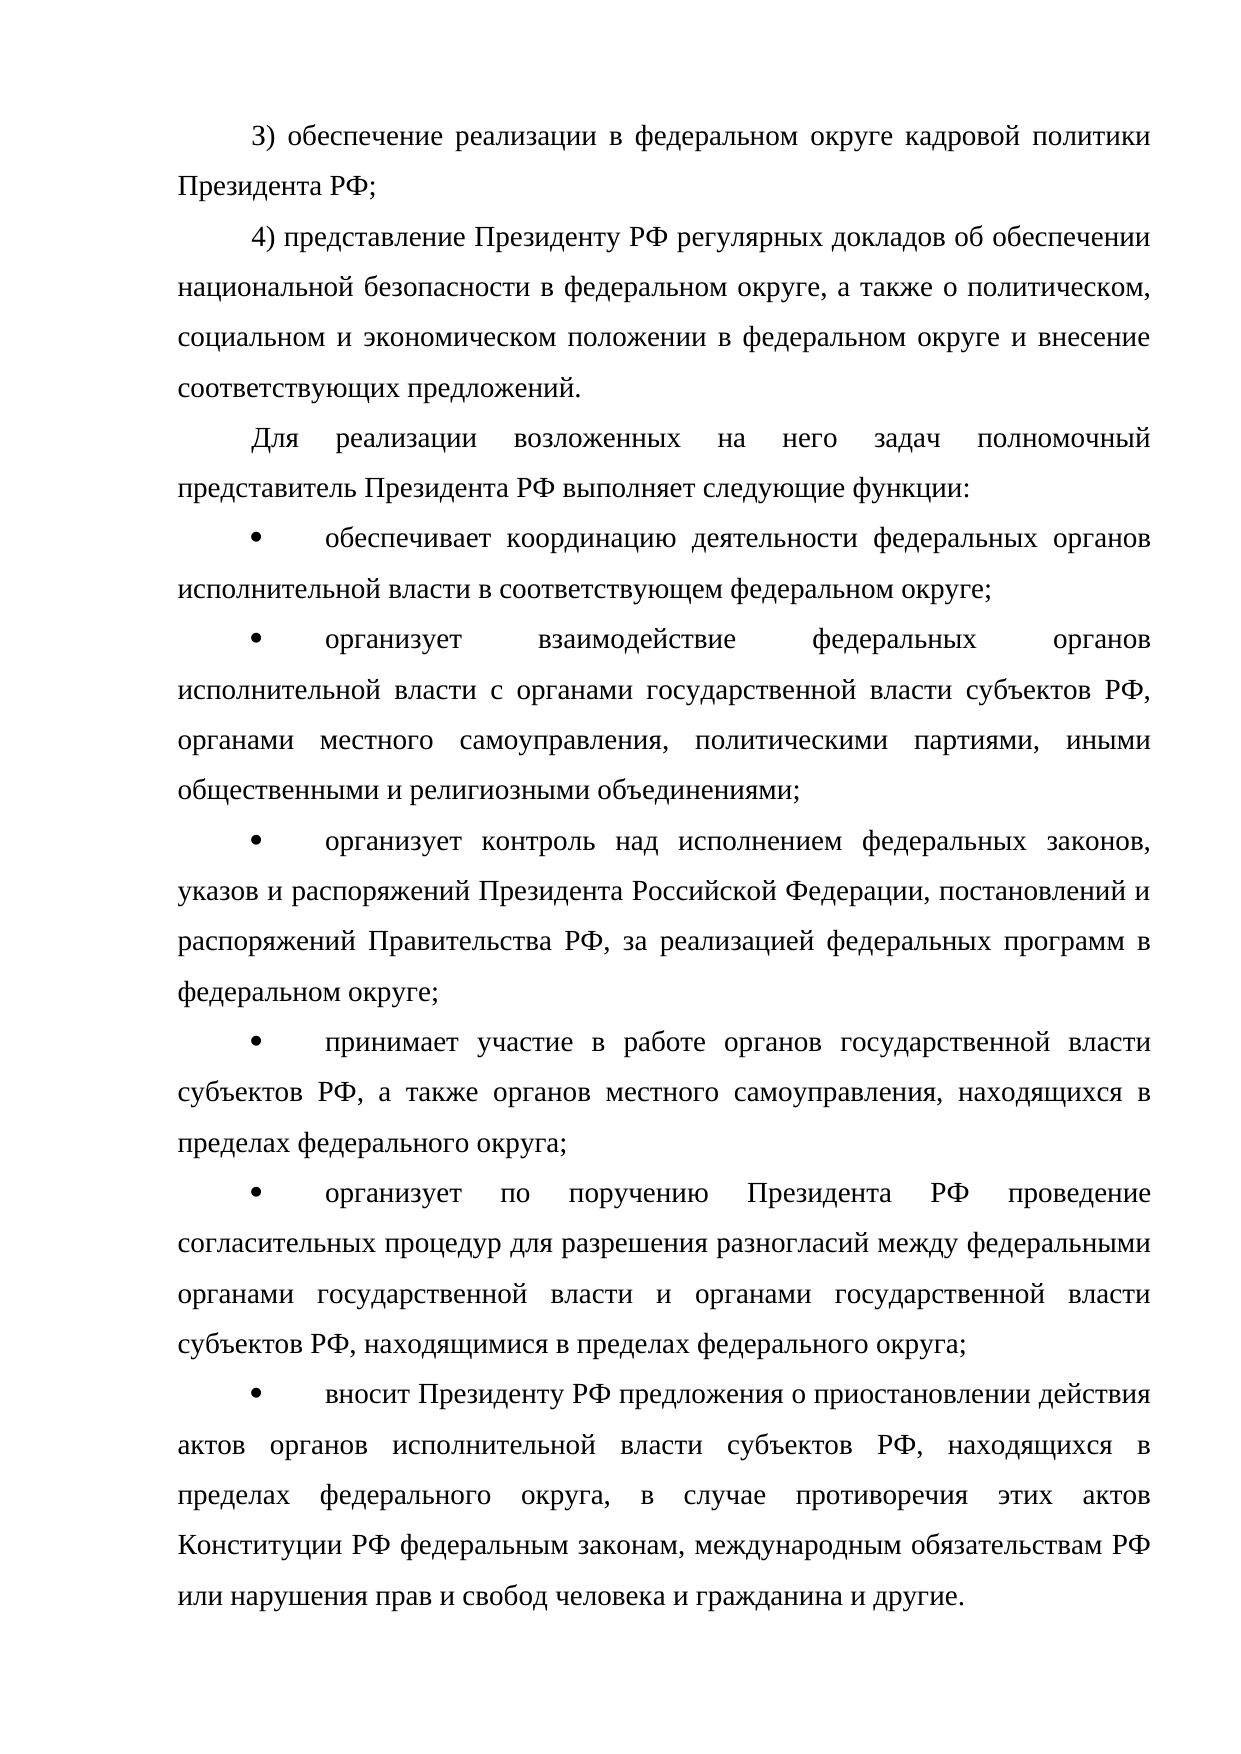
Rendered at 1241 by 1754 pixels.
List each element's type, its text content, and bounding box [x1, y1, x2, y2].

list организует взаимодействие федеральных органов исполнительной власти с органами государственной власти субъектов РФ, органами местного самоуправления, политическими партиями, иными общественными и религиозными объединениями; [177, 621, 1152, 806]
text З) обеспечение реализации в федеральном округе кадровой политики Президента РФ; [177, 118, 1152, 202]
text 4) представление Президенту РФ регулярных докладов об обеспечении национальной безопасности в федеральном округе, а также о политическом, социальном и экономическом положении в федеральном округе и внесение соответствующих предложений. [177, 219, 1152, 403]
list вносит Президенту РФ предложения о приостановлении действия актов органов исполнительной власти субъектов РФ, находящихся в пределах федерального округа, в случае противоречия этих актов Конституции РФ федеральным законам, международным обязательствам РФ или нарушения прав и свобод человека и гражданина и другие. [177, 1376, 1152, 1611]
list организует контроль над исполнением федеральных законов, указов и распоряжений Президента Российской Федерации, постановлений и распоряжений Правительства РФ, за реализацией федеральных программ в федеральном округе; [177, 823, 1152, 1007]
text Для реализации возложенных на него задач полномочный представитель Президента РФ выполняет следующие функции: [177, 420, 1152, 504]
list организует по поручению Президента РФ проведение согласительных процедур для разрешения разногласий между федеральными органами государственной власти и органами государственной власти субъектов РФ, находящимися в пределах федерального округа; [177, 1175, 1152, 1360]
list обеспечивает координацию деятельности федеральных органов исполнительной власти в соответствующем федеральном округе; [177, 521, 1152, 604]
list принимает участие в работе органов государственной власти субъектов РФ, а также органов местного самоуправления, находящихся в пределах федерального округа; [177, 1024, 1152, 1158]
